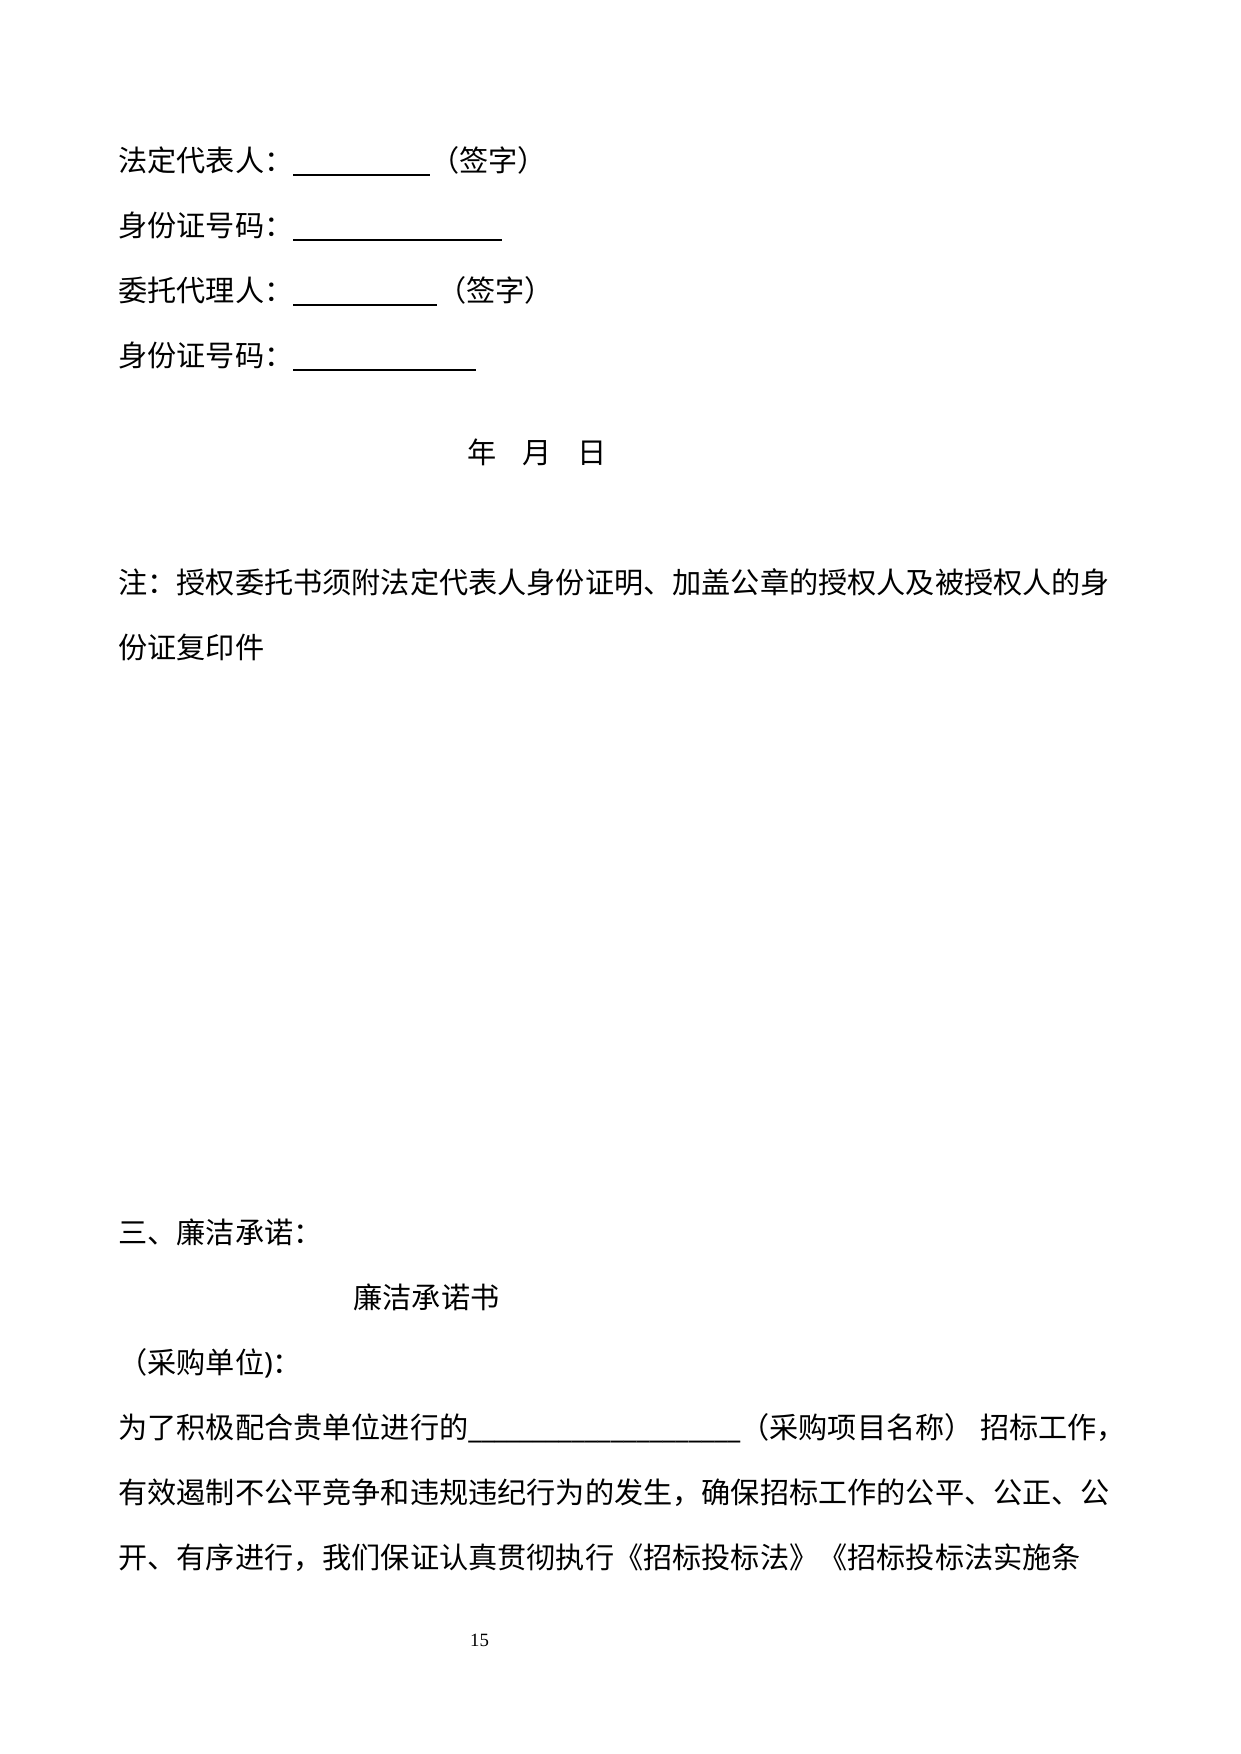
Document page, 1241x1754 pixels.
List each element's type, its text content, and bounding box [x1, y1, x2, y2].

text 廉洁承诺书 [118, 1263, 1122, 1328]
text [118, 1393, 1122, 1588]
text （采购单位)： [118, 1328, 1122, 1393]
text 身份证号码： [118, 321, 1122, 386]
list 廉洁承诺： [118, 1198, 1122, 1263]
text 年 月 日 [118, 418, 1122, 483]
text 注：授权委托书须附法定代表人身份证明、加盖公章的授权人及被授权人的身份证复印件 [118, 548, 1122, 678]
text 委托代理人： （签字） [118, 256, 1122, 321]
text 法定代表人： （签字） [118, 126, 1122, 191]
text 身份证号码： [118, 191, 1122, 256]
